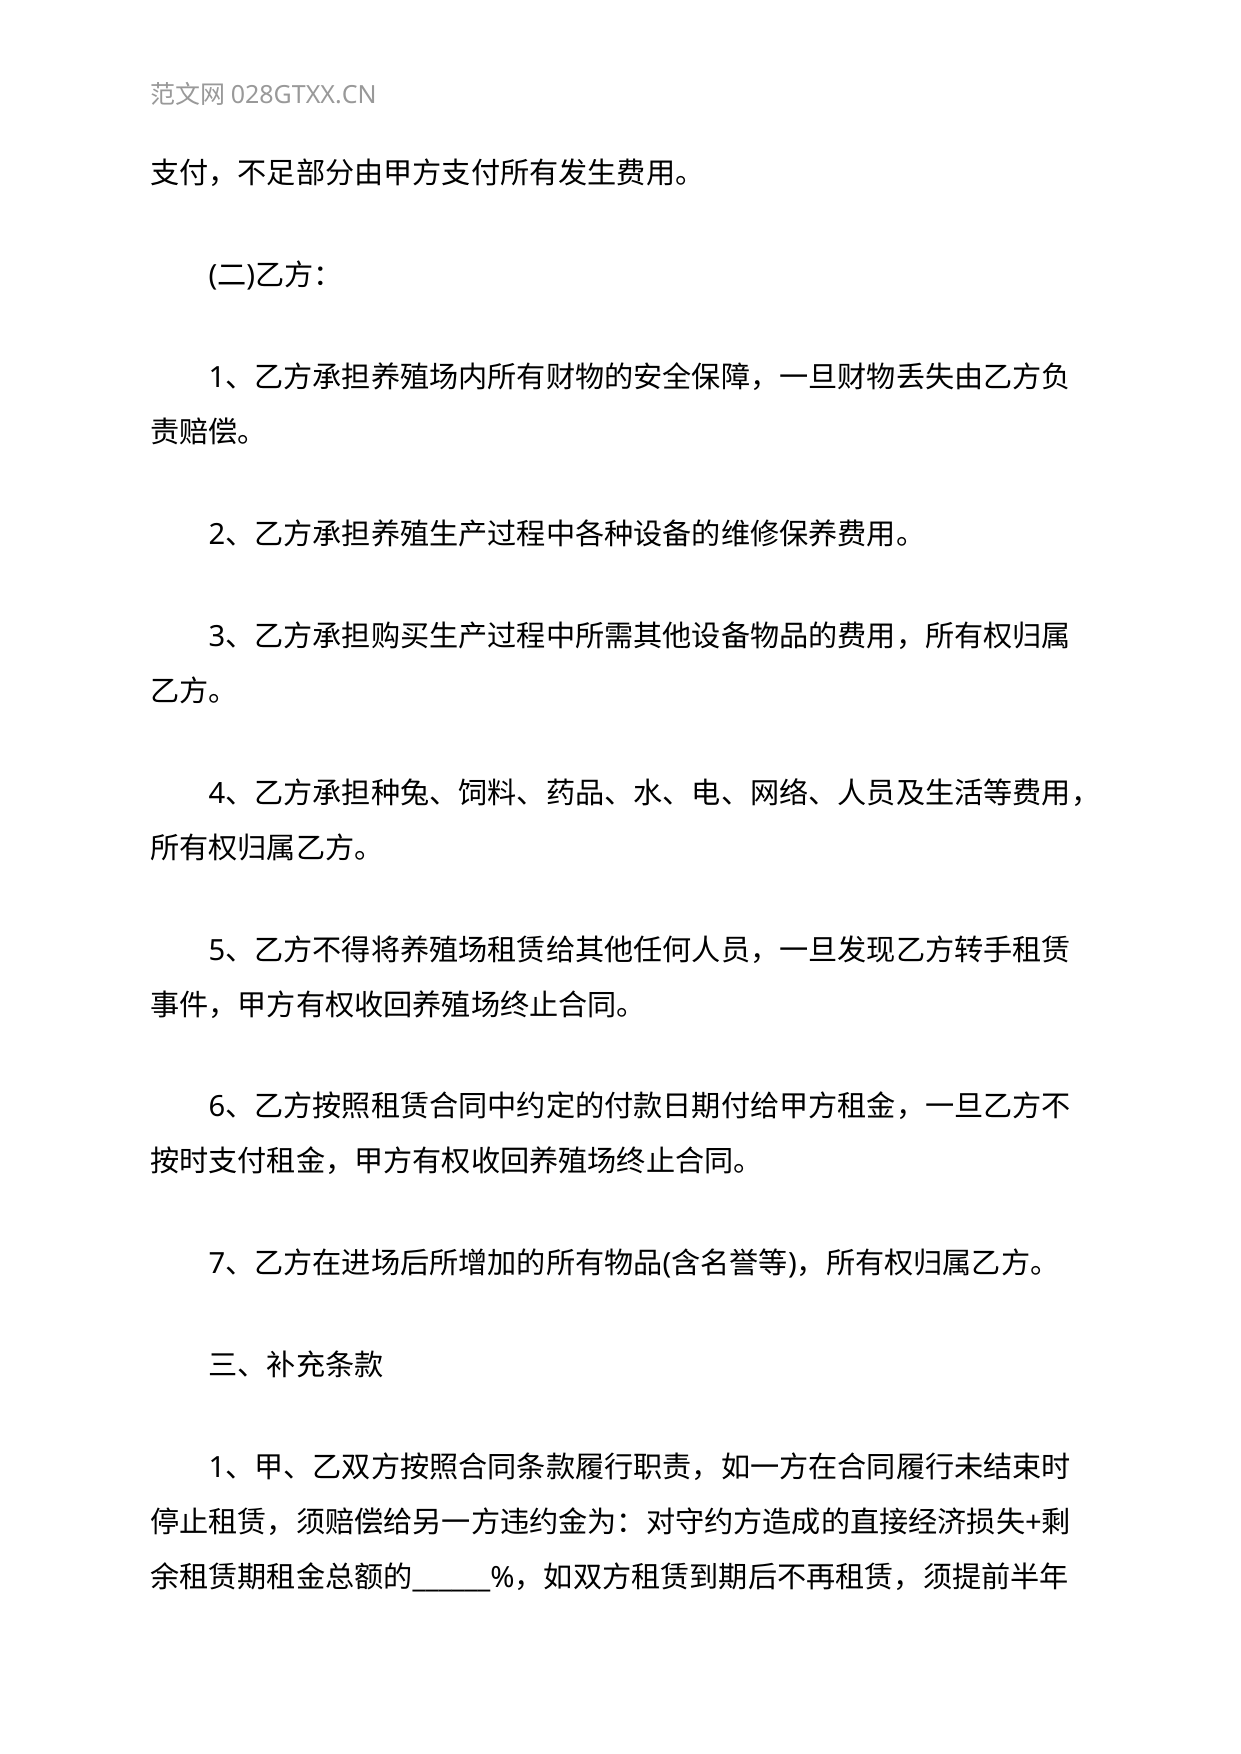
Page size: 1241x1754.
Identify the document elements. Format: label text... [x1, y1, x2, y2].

text 三、补充条款 [150, 1342, 1090, 1384]
text 7、乙方在进场后所增加的所有物品(含名誉等)，所有权归属乙方。 [150, 1239, 1090, 1282]
text 2、乙方承担养殖生产过程中各种设备的维修保养费用。 [150, 511, 1090, 553]
text 5、乙方不得将养殖场租赁给其他任何人员，一旦发现乙方转手租赁事件，甲方有权收回养殖场终止合同。 [150, 926, 1090, 1023]
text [150, 1443, 1090, 1596]
text (二)乙方： [150, 252, 1090, 294]
text 1、乙方承担养殖场内所有财物的安全保障，一旦财物丢失由乙方负责赔偿。 [150, 354, 1090, 451]
text 6、乙方按照租赁合同中约定的付款日期付给甲方租金，一旦乙方不按时支付租金，甲方有权收回养殖场终止合同。 [150, 1083, 1090, 1180]
text 3、乙方承担购买生产过程中所需其他设备物品的费用，所有权归属乙方。 [150, 612, 1090, 710]
text 4、乙方承担种兔、饲料、药品、水、电、网络、人员及生活等费用，所有权归属乙方。 [150, 769, 1090, 867]
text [150, 150, 1090, 192]
